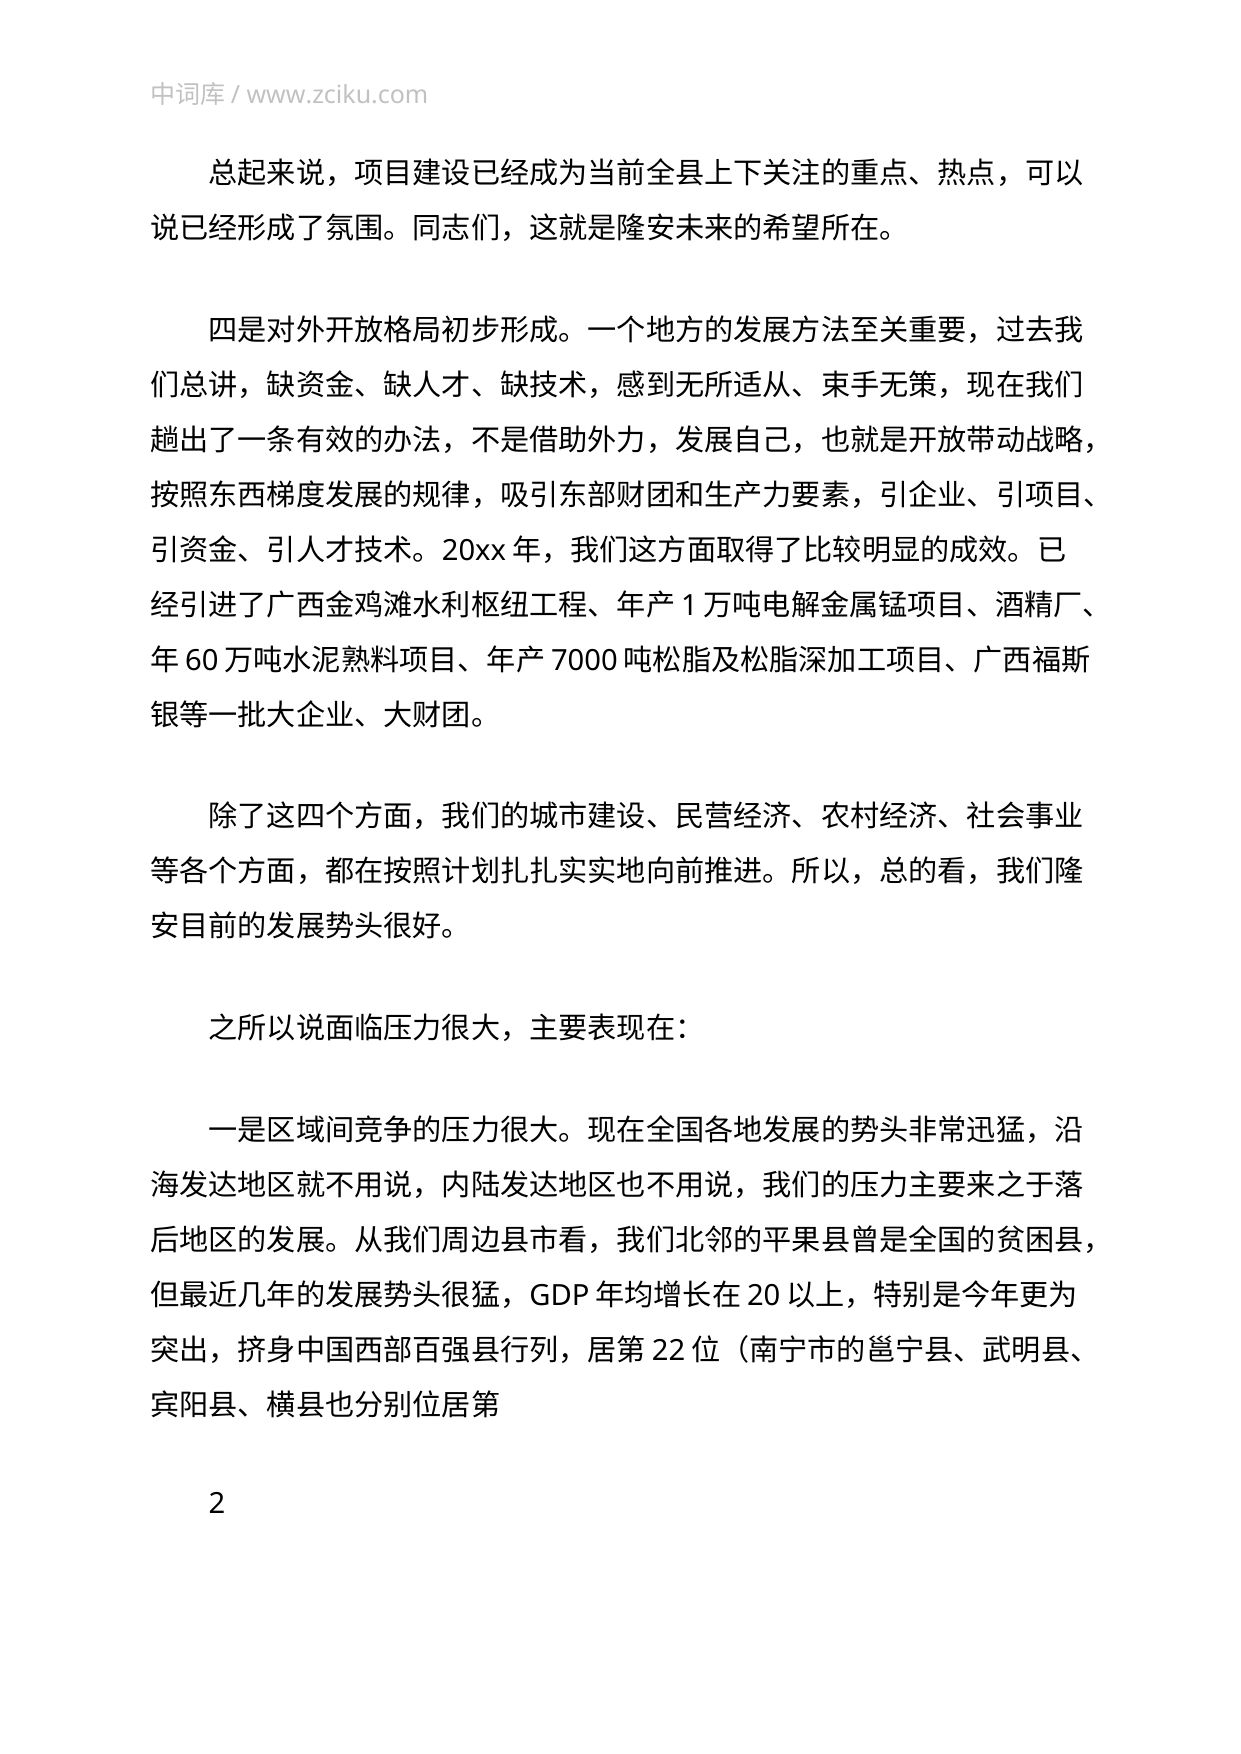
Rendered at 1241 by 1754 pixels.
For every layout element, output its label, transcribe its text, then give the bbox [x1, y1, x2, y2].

text 总起来说，项目建设已经成为当前全县上下关注的重点、热点，可以说已经形成了氛围。同志们，这就是隆安未来的希望所在。 [150, 150, 1090, 247]
text 2 [150, 1483, 1090, 1522]
text 除了这四个方面，我们的城市建设、民营经济、农村经济、社会事业等各个方面，都在按照计划扎扎实实地向前推进。所以，总的看，我们隆安目前的发展势头很好。 [150, 793, 1090, 945]
text 一是区域间竞争的压力很大。现在全国各地发展的势头非常迅猛，沿海发达地区就不用说，内陆发达地区也不用说，我们的压力主要来之于落后地区的发展。从我们周边县市看，我们北邻的平果县曾是全国的贫困县，但最近几年的发展势头很猛，GDP年均增长在20以上，特别是今年更为突出，挤身中国西部百强县行列，居第22位（南宁市的邕宁县、武明县、宾阳县、横县也分别位居第 [150, 1106, 1090, 1423]
text 之所以说面临压力很大，主要表现在： [150, 1004, 1090, 1047]
text 四是对外开放格局初步形成。一个地方的发展方法至关重要，过去我们总讲，缺资金、缺人才、缺技术，感到无所适从、束手无策，现在我们趟出了一条有效的办法，不是借助外力，发展自己，也就是开放带动战略，按照东西梯度发展的规律，吸引东部财团和生产力要素，引企业、引项目、引资金、引人才技术。20xx年，我们这方面取得了比较明显的成效。已经引进了广西金鸡滩水利枢纽工程、年产1万吨电解金属锰项目、酒精厂、年60万吨水泥熟料项目、年产7000吨松脂及松脂深加工项目、广西福斯银等一批大企业、大财团。 [150, 307, 1090, 733]
